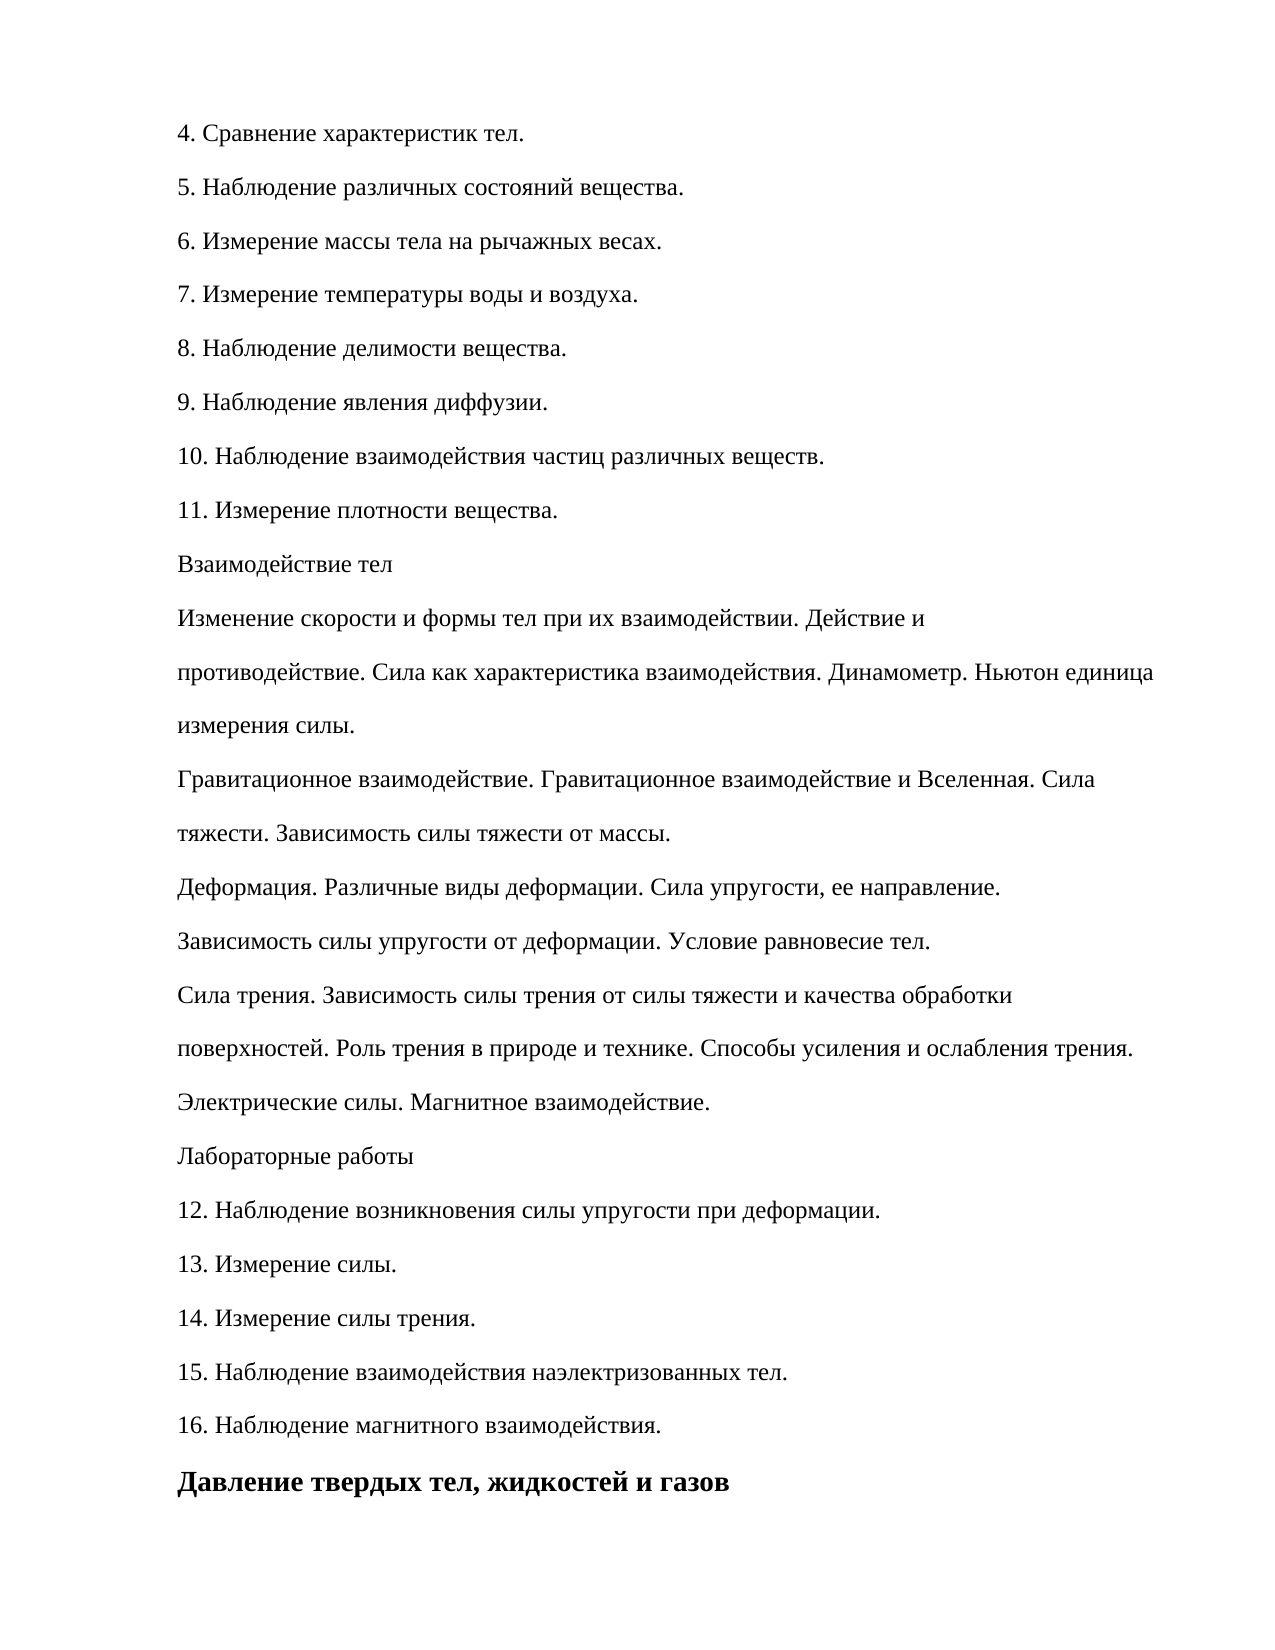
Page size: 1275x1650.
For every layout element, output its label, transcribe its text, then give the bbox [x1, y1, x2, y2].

text измерения силы. [177, 710, 1186, 739]
text поверхностей. Роль трения в природе и технике. Способы усиления и ослабления трения. [177, 1033, 1186, 1062]
text тяжести. Зависимость силы тяжести от массы. [177, 818, 1186, 847]
text Взаимодействие тел [177, 549, 1186, 578]
text 12. Наблюдение возникновения силы упругости при деформации. [177, 1195, 1186, 1224]
text Гравитационное взаимодействие. Гравитационное взаимодействие и Вселенная. Сила [177, 764, 1186, 793]
text 7. Измерение температуры воды и воздуха. [177, 279, 1186, 308]
text Деформация. Различные виды деформации. Сила упругости, ее направление. [177, 872, 1186, 901]
text 14. Измерение силы трения. [177, 1303, 1186, 1332]
text Электрические силы. Магнитное взаимодействие. [177, 1087, 1186, 1116]
text 4. Сравнение характеристик тел. [177, 118, 1186, 147]
text 13. Измерение силы. [177, 1249, 1186, 1278]
text 9. Наблюдение явления диффузии. [177, 387, 1186, 416]
text Давление твердых тел, жидкостей и газов [177, 1464, 1186, 1498]
text 15. Наблюдение взаимодействия наэлектризованных тел. [177, 1357, 1186, 1385]
text 11. Измерение плотности вещества. [177, 495, 1186, 524]
text противодействие. Сила как характеристика взаимодействия. Динамометр. Ньютон единица [177, 657, 1186, 685]
text Зависимость силы упругости от деформации. Условие равновесие тел. [177, 926, 1186, 954]
text Лабораторные работы [177, 1141, 1186, 1170]
text 10. Наблюдение взаимодействия частиц различных веществ. [177, 441, 1186, 470]
text 8. Наблюдение делимости вещества. [177, 333, 1186, 362]
text Сила трения. Зависимость силы трения от силы тяжести и качества обработки [177, 980, 1186, 1008]
text 16. Наблюдение магнитного взаимодействия. [177, 1411, 1186, 1439]
text 6. Измерение массы тела на рычажных весах. [177, 226, 1186, 254]
text 5. Наблюдение различных состояний вещества. [177, 172, 1186, 201]
text Изменение скорости и формы тел при их взаимодействии. Действие и [177, 603, 1186, 631]
